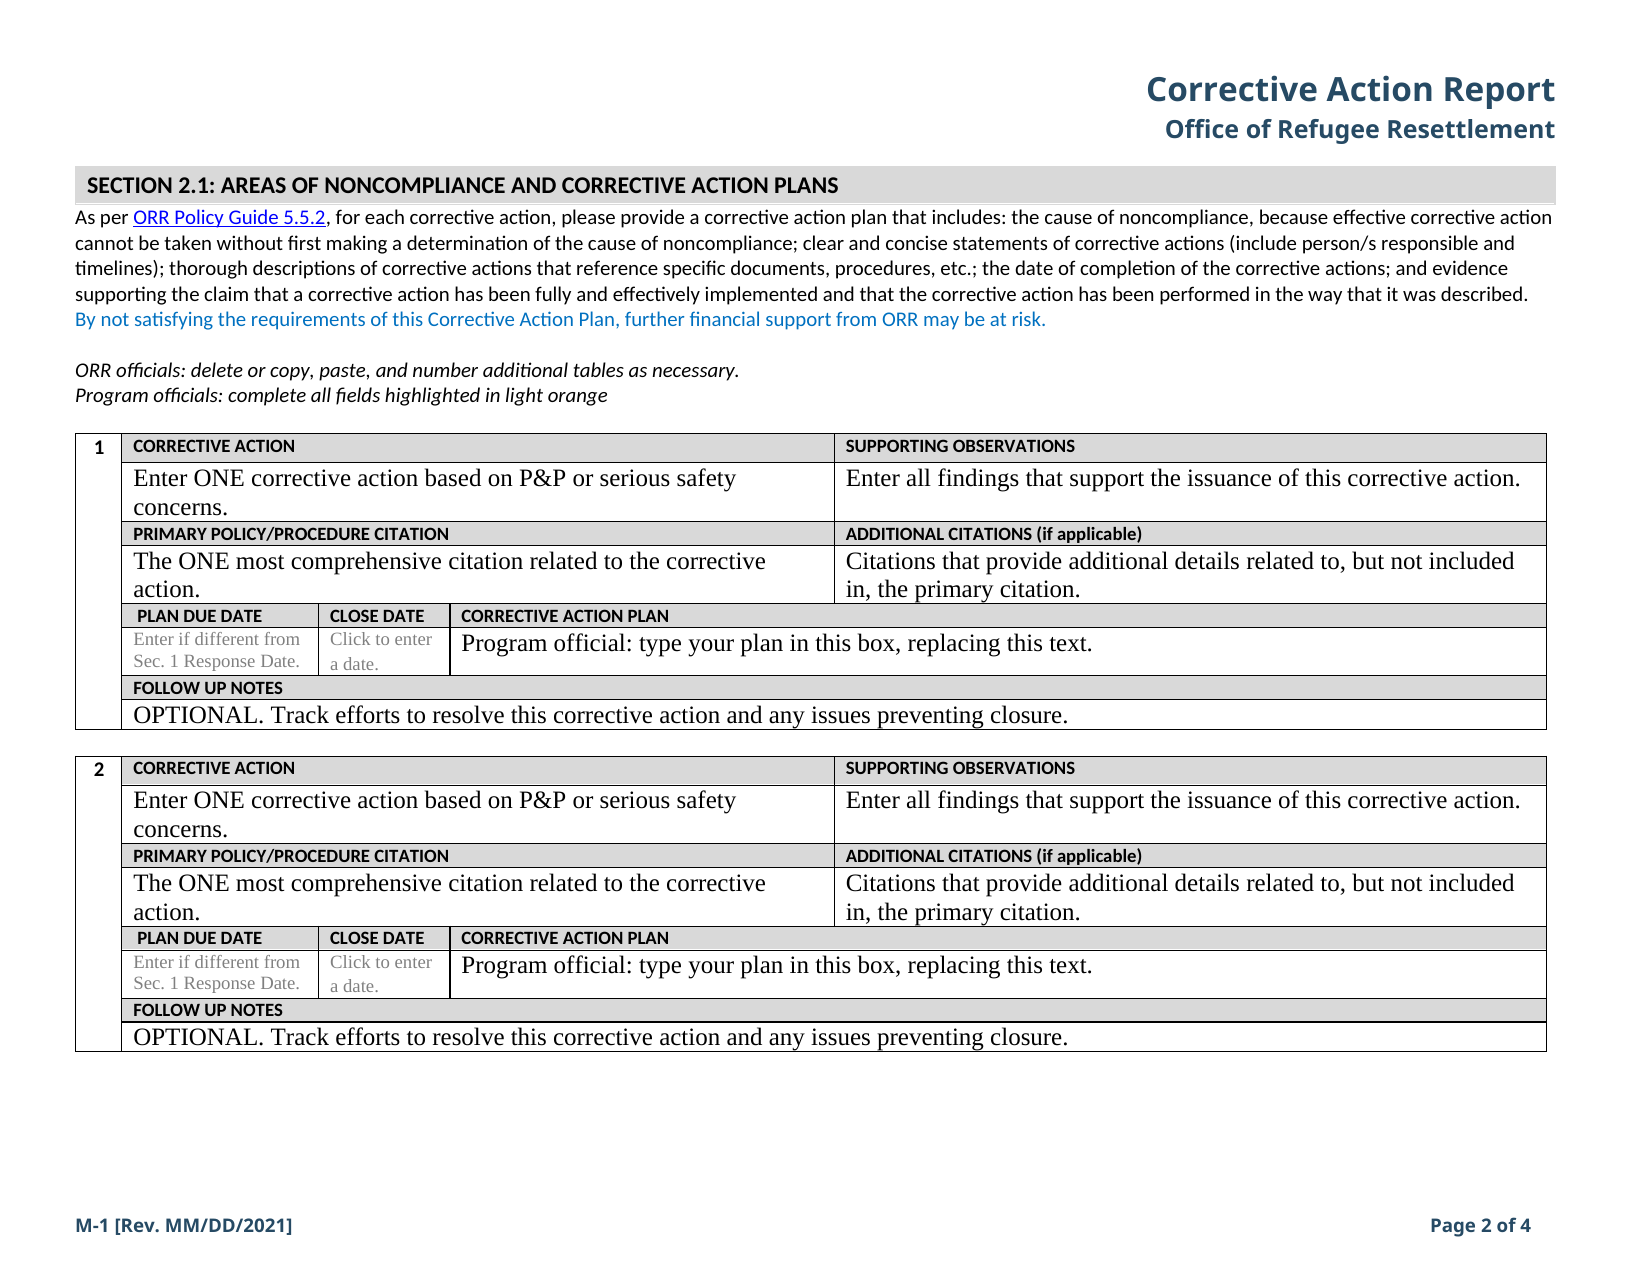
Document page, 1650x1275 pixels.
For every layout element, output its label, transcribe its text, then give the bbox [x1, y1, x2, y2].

table_cell PRIMARY POLICY/PROCEDURE CITATION [122, 844, 834, 867]
table_cell CORRECTIVE ACTION PLAN [451, 604, 1546, 627]
table_cell CLOSE DATE [319, 927, 449, 949]
table_cell CLOSE DATE [319, 604, 449, 627]
table_cell ADDITIONAL CITATIONS (if applicable) [835, 522, 1546, 545]
table_header 2 [76, 757, 121, 1051]
table_cell [122, 868, 834, 926]
table_header 1 [76, 434, 121, 729]
table_header CORRECTIVE ACTION [122, 434, 834, 462]
table_cell PLAN DUE DATE [122, 927, 318, 949]
table_header SECTION 2.1: AREAS OF NONCOMPLIANCE AND CORRECTIVE ACTION PLANS [76, 167, 1554, 203]
text Program officials: complete all fields highlighted in light orange [75, 382, 1556, 408]
table_header CORRECTIVE ACTION [122, 757, 834, 784]
table_cell [122, 546, 834, 603]
table_cell [319, 628, 449, 675]
table_cell FOLLOW UP NOTES [122, 999, 1546, 1021]
table_header SUPPORTING OBSERVATIONS [835, 757, 1546, 784]
table_cell PLAN DUE DATE [122, 604, 318, 627]
table_header SUPPORTING OBSERVATIONS [835, 434, 1546, 462]
table_cell ADDITIONAL CITATIONS (if applicable) [835, 844, 1546, 867]
table_cell CORRECTIVE ACTION PLAN [451, 927, 1546, 949]
text ORR officials: delete or copy, paste, and number additional tables as necessary. [75, 357, 1556, 382]
table_cell FOLLOW UP NOTES [122, 676, 1546, 699]
table_cell PRIMARY POLICY/PROCEDURE CITATION [122, 522, 834, 545]
text As per ORR Policy Guide 5.5.2, for each corrective action, please provide a corrective action plan that includes: the cause of noncompliance, because effective corrective action cannot be taken without first making a determination of the cause of noncompliance; clear and concise statements of corrective actions (include person/s responsible and timelines); thorough descriptions of corrective actions that reference specific documents, procedures, etc.; the date of completion of the corrective actions; and evidence supporting the claim that a corrective action has been fully and effectively implemented and that the corrective action has been performed in the way that it was described. By not satisfying the requirements of this Corrective Action Plan, further financial support from ORR may be at risk. [75, 205, 1556, 332]
table_cell [319, 951, 449, 997]
